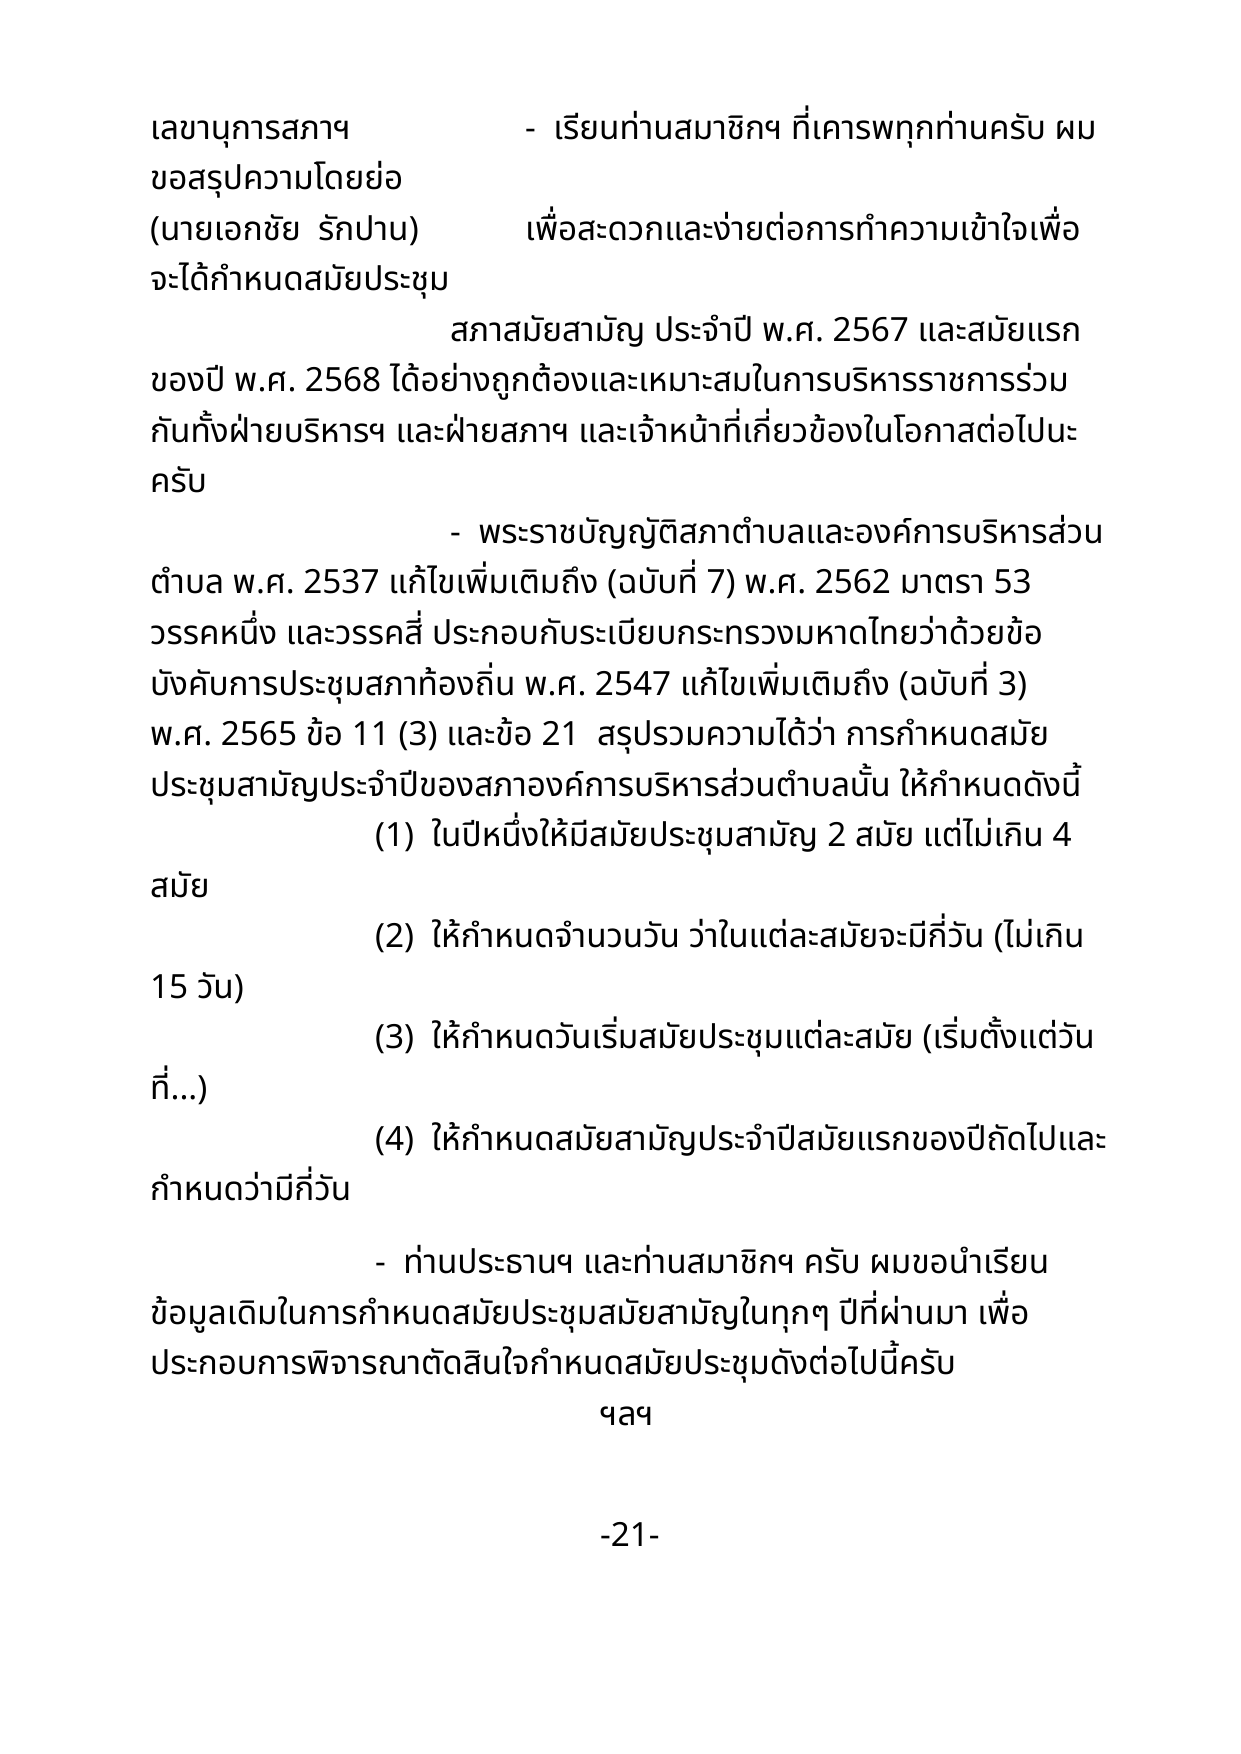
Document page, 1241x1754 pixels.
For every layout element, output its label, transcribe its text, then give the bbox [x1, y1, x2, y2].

text (1) ในปีหนึ่งให้มีสมัยประชุมสามัญ 2 สมัย แต่ไม่เกิน 4 สมัย [150, 811, 1107, 912]
text เลขานุการสภาฯ - เรียนท่านสมาชิกฯ ที่เคารพทุกท่านครับ ผมขอสรุปความโดยย่อ [150, 103, 1107, 204]
text ฯลฯ [525, 1390, 1107, 1440]
text (4) ให้กำหนดสมัยสามัญประจำปีสมัยแรกของปีถัดไปและกำหนดว่ามีกี่วัน [150, 1114, 1107, 1216]
text (นายเอกชัย รักปาน) เพื่อสะดวกและง่ายต่อการทำความเข้าใจเพื่อจะได้กำหนดสมัยประชุม [150, 204, 1107, 306]
text - ท่านประธานฯ และท่านสมาชิกฯ ครับ ผมขอนำเรียนข้อมูลเดิมในการกำหนดสมัยประชุมสมัยสามัญในทุกๆ ปีที่ผ่านมา เพื่อประกอบการพิจารณาตัดสินใจกำหนดสมัยประชุมดังต่อไปนี้ครับ [150, 1238, 1107, 1390]
text - พระราชบัญญัติสภาตำบลและองค์การบริหารส่วนตำบล พ.ศ. 2537 แก้ไขเพิ่มเติมถึง (ฉบับที่ 7) พ.ศ. 2562 มาตรา 53 วรรคหนึ่ง และวรรคสี่ ประกอบกับระเบียบกระทรวงมหาดไทยว่าด้วยข้อบังคับการประชุมสภาท้องถิ่น พ.ศ. 2547 แก้ไขเพิ่มเติมถึง (ฉบับที่ 3) พ.ศ. 2565 ข้อ 11 (3) และข้อ 21 สรุปรวมความได้ว่า การกำหนดสมัยประชุมสามัญประจำปีของสภาองค์การบริหารส่วนตำบลนั้น ให้กำหนดดังนี้ [150, 508, 1107, 811]
text -21- [525, 1511, 1107, 1556]
text (3) ให้กำหนดวันเริ่มสมัยประชุมแต่ละสมัย (เริ่มตั้งแต่วันที่...) [150, 1013, 1107, 1114]
text (2) ให้กำหนดจำนวนวัน ว่าในแต่ละสมัยจะมีกี่วัน (ไม่เกิน 15 วัน) [150, 912, 1107, 1013]
text สภาสมัยสามัญ ประจำปี พ.ศ. 2567 และสมัยแรกของปี พ.ศ. 2568 ได้อย่างถูกต้องและเหมาะสมในการบริหารราชการร่วมกันทั้งฝ่ายบริหารฯ และฝ่ายสภาฯ และเจ้าหน้าที่เกี่ยวข้องในโอกาสต่อไปนะครับ [150, 306, 1107, 508]
